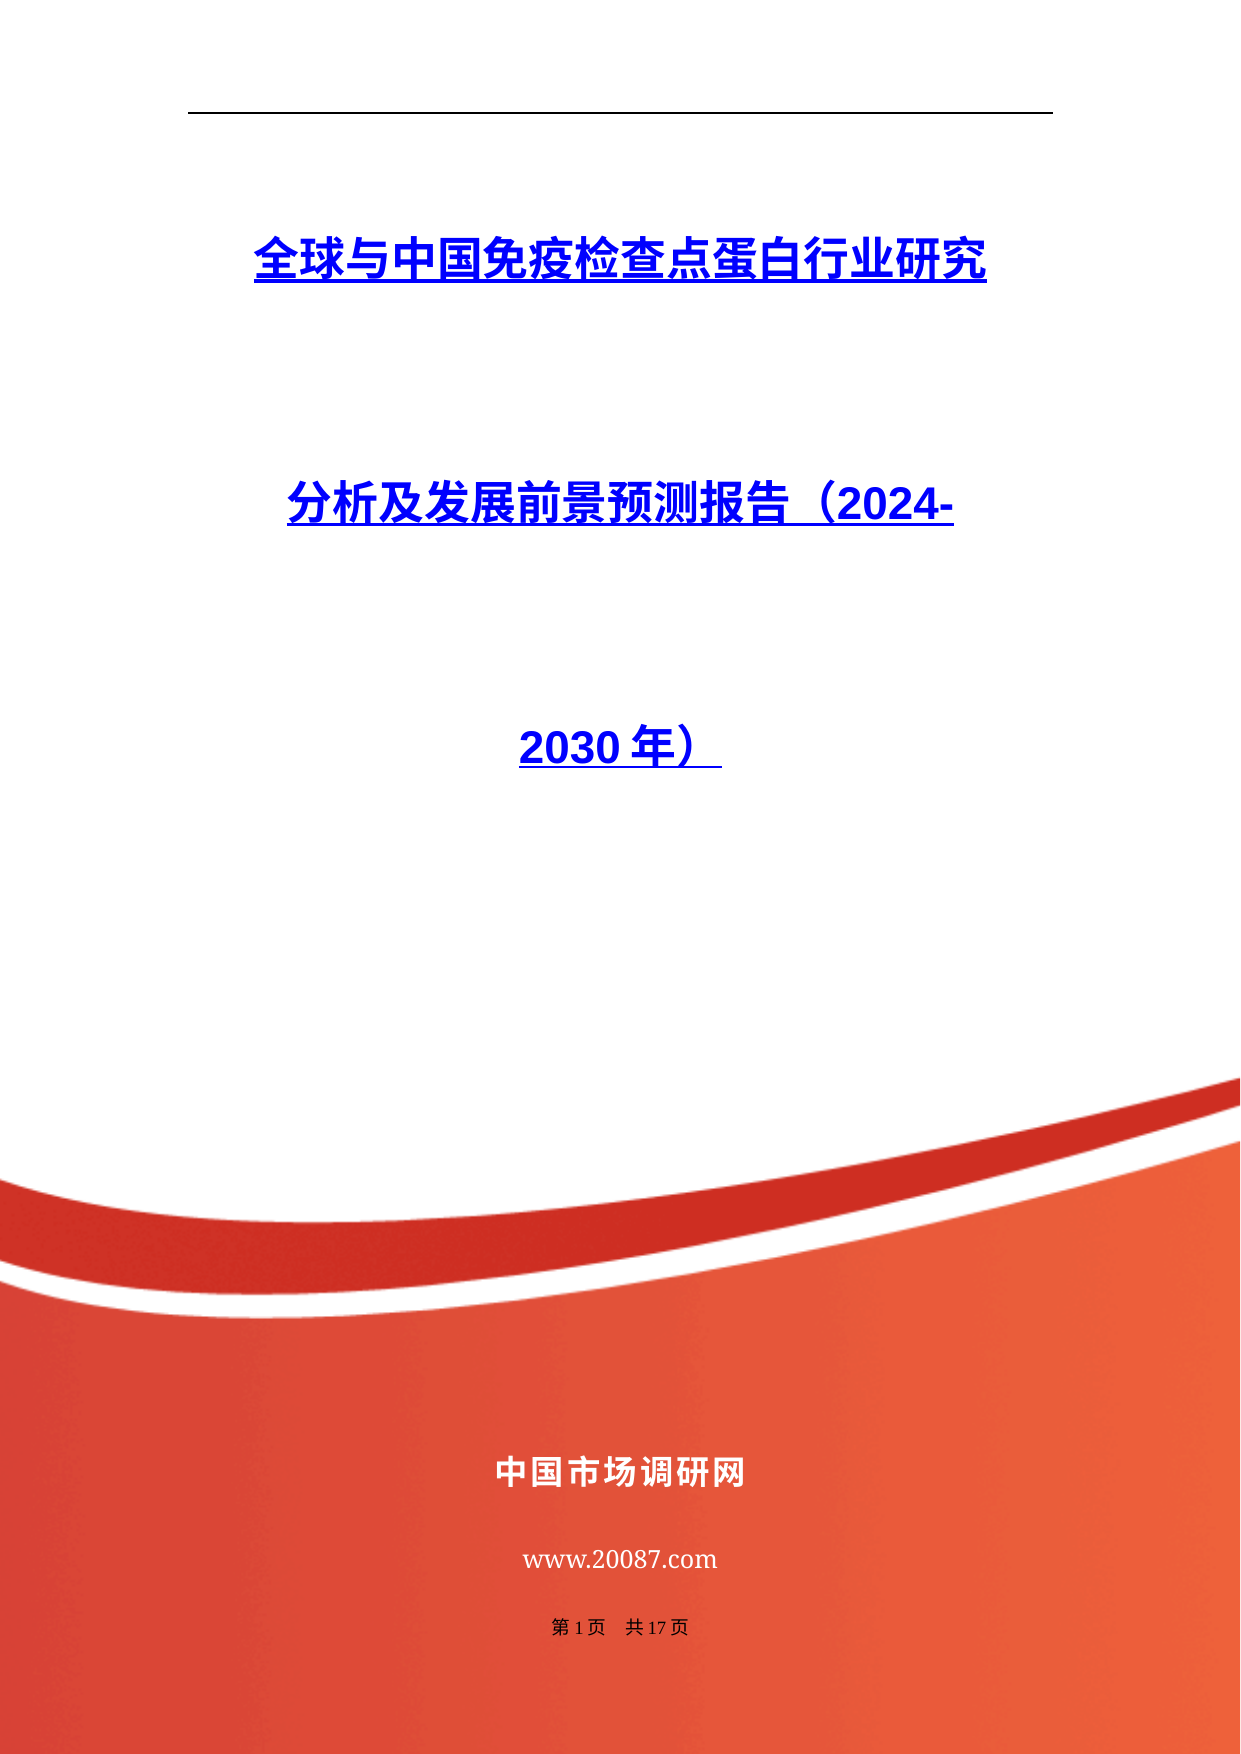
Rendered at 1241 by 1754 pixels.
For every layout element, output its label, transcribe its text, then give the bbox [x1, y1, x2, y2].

picture [0, 1006, 1241, 1754]
text www.20087.com [187, 1526, 1053, 1591]
subtitle 中国市场调研网 [187, 1437, 1053, 1502]
table_header 全球与中国免疫检查点蛋白行业研究分析及发展前景预测报告（2024-2030年） [188, 207, 1053, 871]
